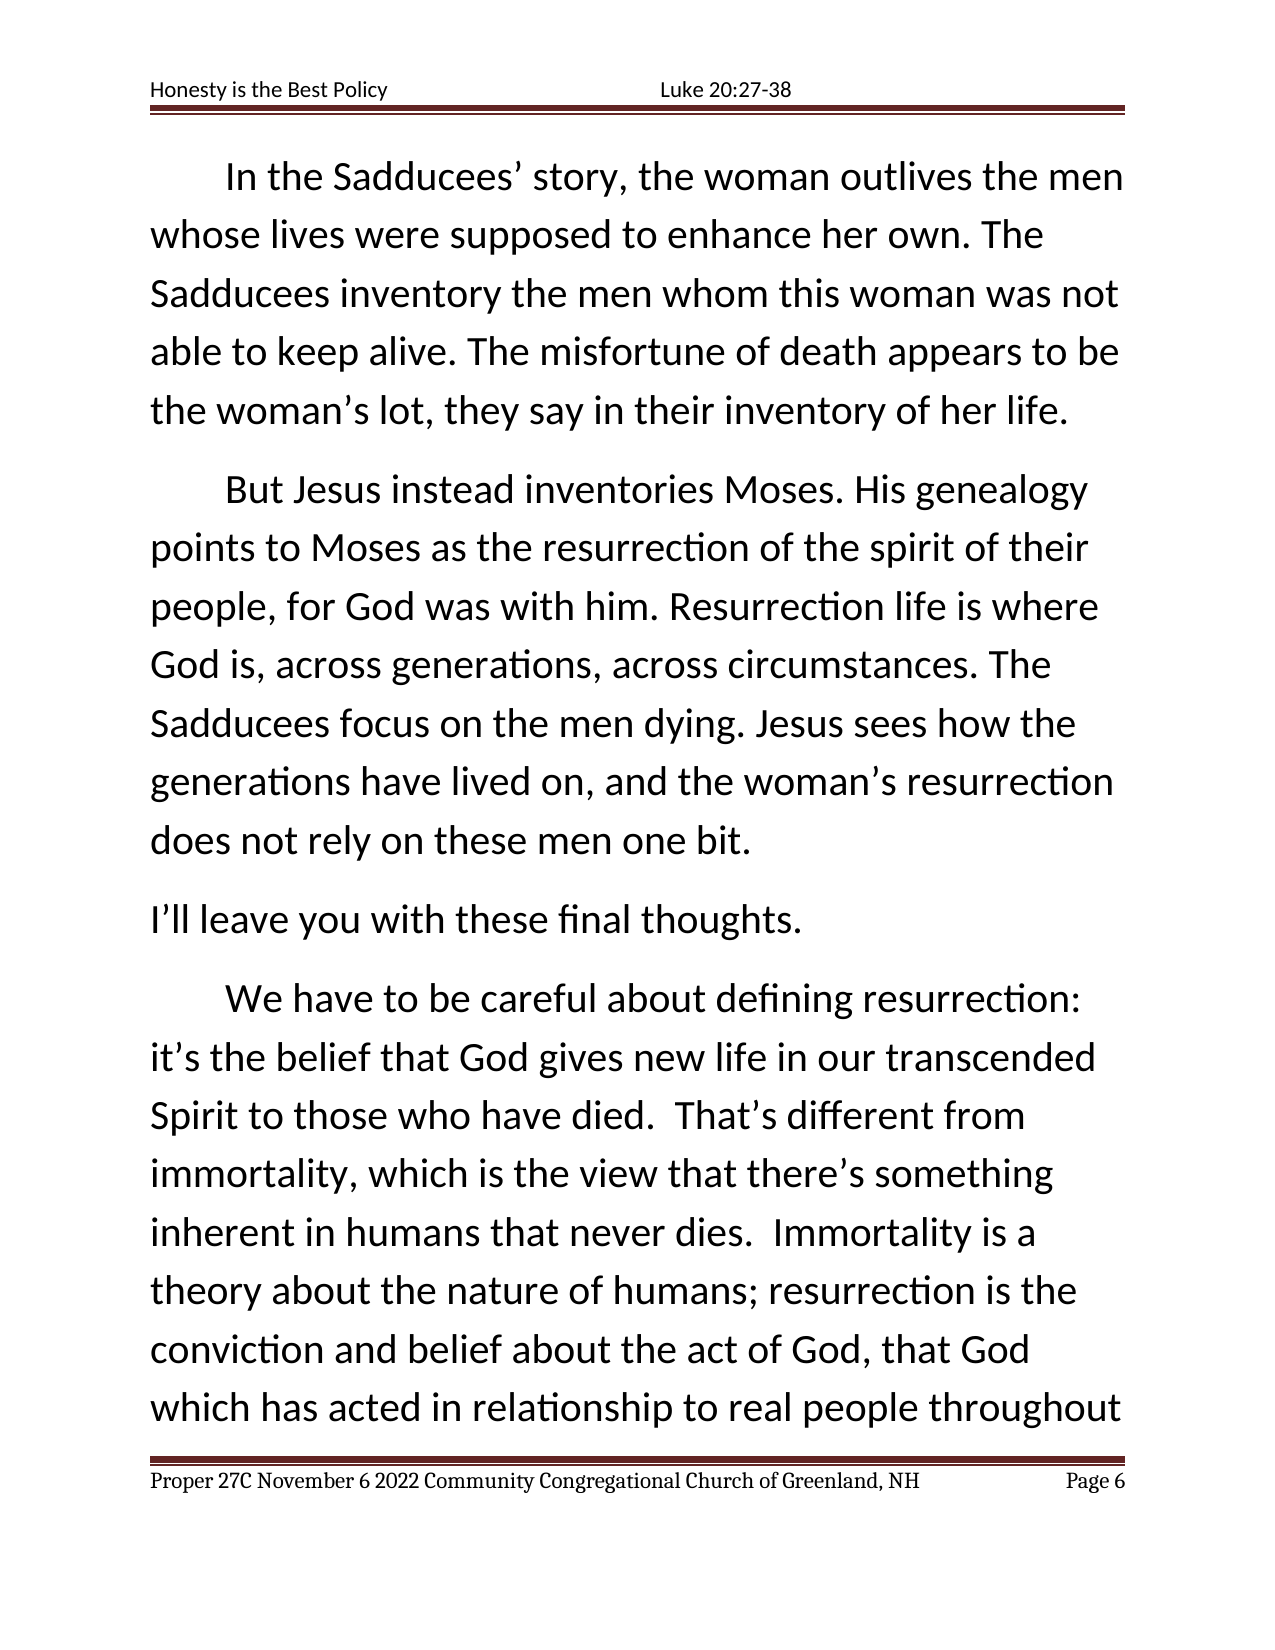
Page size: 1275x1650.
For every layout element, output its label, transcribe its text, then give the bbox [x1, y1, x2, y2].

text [150, 972, 1125, 1432]
text In the Sadducees’ story, the woman outlives the men whose lives were supposed to enhance her own. The Sadducees inventory the men whom this woman was not able to keep alive. The misfortune of death appears to be the woman’s lot, they say in their inventory of her life. [150, 150, 1125, 434]
text I’ll leave you with these final thoughts. [150, 893, 1125, 944]
text But Jesus instead inventories Moses. His genealogy points to Moses as the resurrection of the spirit of their people, for God was with him. Resurrection life is where God is, across generations, across circumstances. The Sadducees focus on the men dying. Jesus sees how the generations have lived on, and the woman’s resurrection does not rely on these men one bit. [150, 463, 1125, 864]
